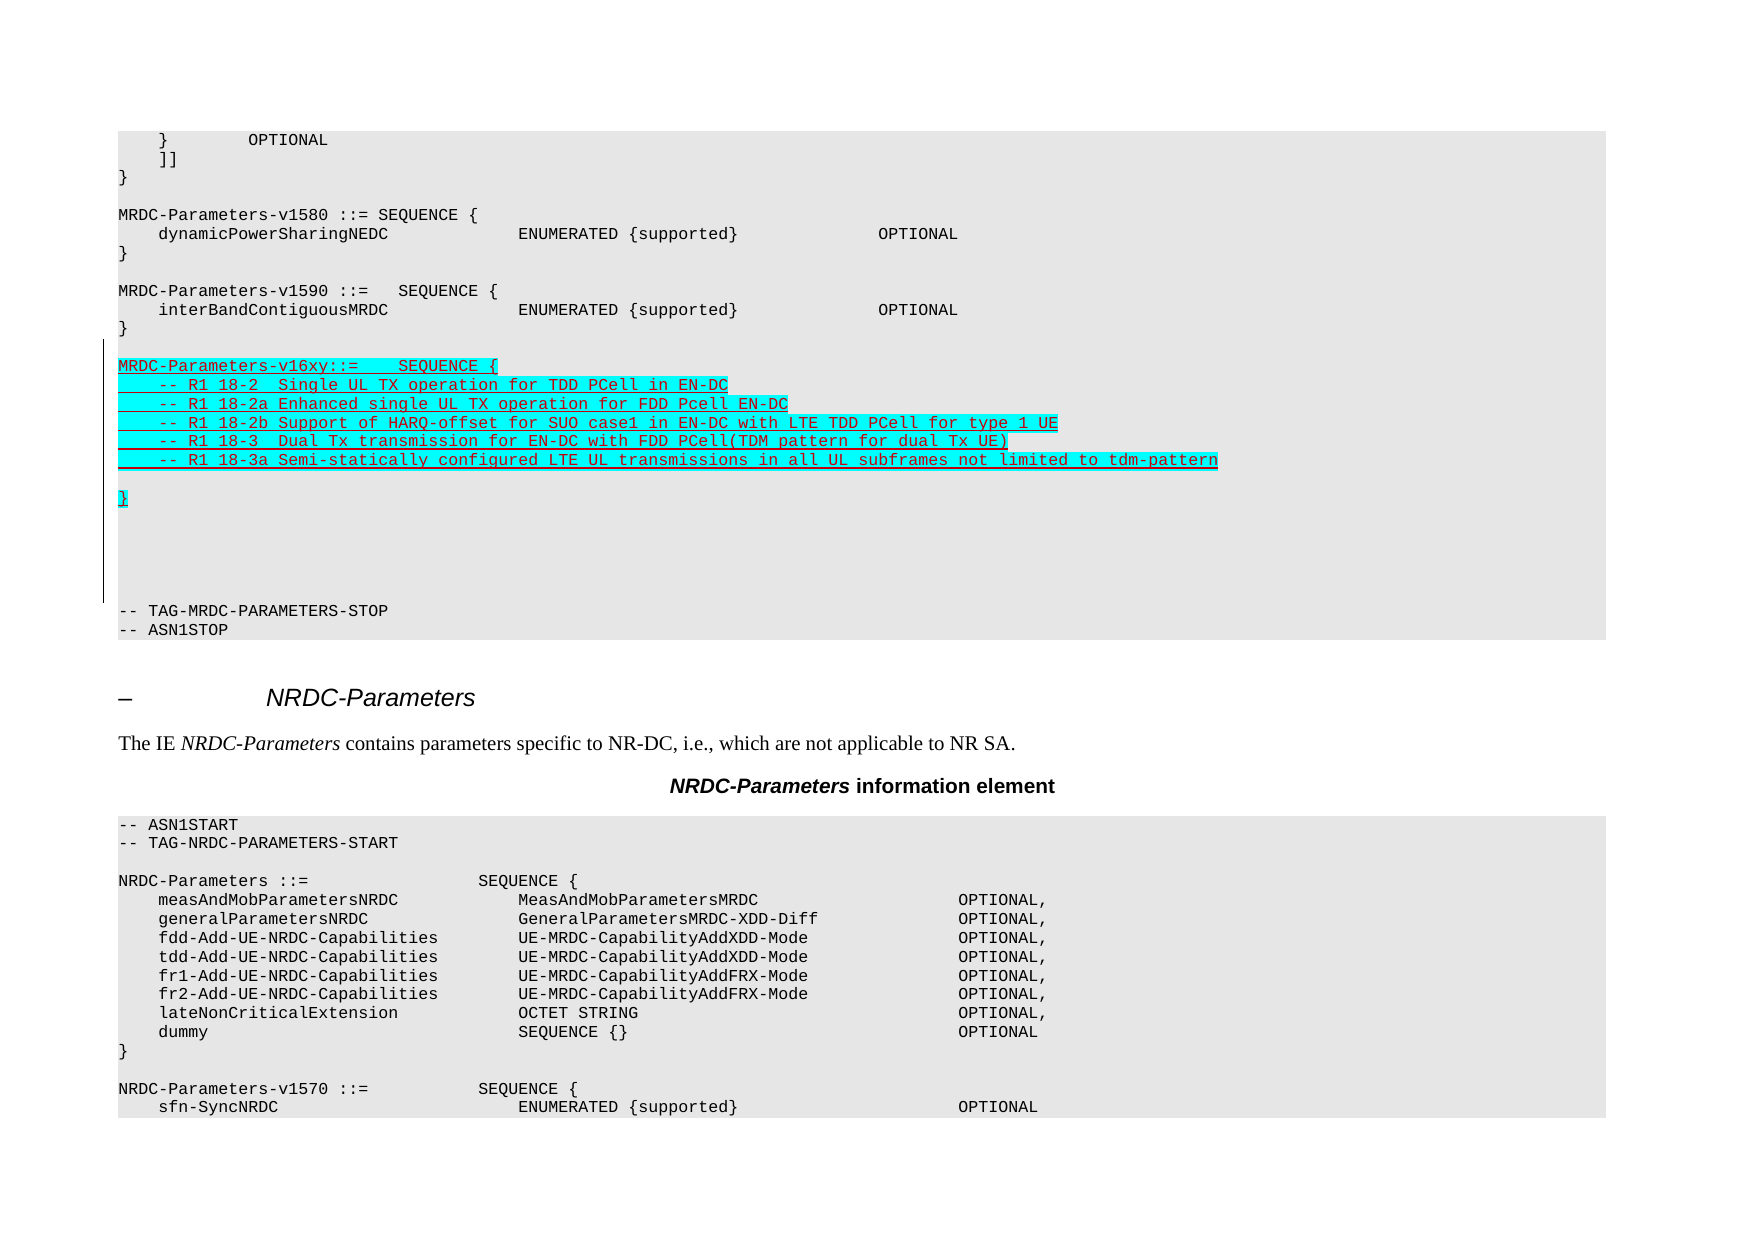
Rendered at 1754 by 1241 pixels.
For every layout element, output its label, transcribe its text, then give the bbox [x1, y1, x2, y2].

text ]] [118, 150, 1606, 169]
text -- TAG-NRDC-PARAMETERS-START [118, 835, 1606, 854]
text fdd-Add-UE-NRDC-Capabilities UE-MRDC-CapabilityAddXDD-Mode OPTIONAL, [118, 929, 1606, 948]
subtitle – NRDC-Parameters [118, 683, 1606, 712]
text tdd-Add-UE-NRDC-Capabilities UE-MRDC-CapabilityAddXDD-Mode OPTIONAL, [118, 948, 1606, 967]
text dummy SEQUENCE {} OPTIONAL [118, 1024, 1606, 1042]
text } [118, 320, 1606, 339]
text measAndMobParametersNRDC MeasAndMobParametersMRDC OPTIONAL, [118, 892, 1606, 911]
text } OPTIONAL [118, 131, 1606, 150]
text NRDC-Parameters ::= SEQUENCE { [118, 873, 1606, 892]
text -- ASN1START [118, 816, 1606, 835]
text -- ASN1STOP [118, 622, 1606, 640]
text } [118, 244, 1606, 263]
text sfn-SyncNRDC ENUMERATED {supported} OPTIONAL [118, 1099, 1606, 1118]
text -- TAG-MRDC-PARAMETERS-STOP [118, 603, 1606, 622]
text The IE NRDC-Parameters contains parameters specific to NR-DC, i.e., which are not applicable to NR SA. [118, 731, 1606, 755]
text generalParametersNRDC GeneralParametersMRDC-XDD-Diff OPTIONAL, [118, 911, 1606, 929]
text } [118, 169, 1606, 188]
text MRDC-Parameters-v1590 ::= SEQUENCE { [118, 282, 1606, 301]
text dynamicPowerSharingNEDC ENUMERATED {supported} OPTIONAL [118, 226, 1606, 244]
text NRDC-Parameters information element [118, 773, 1606, 797]
text NRDC-Parameters-v1570 ::= SEQUENCE { [118, 1080, 1606, 1099]
text interBandContiguousMRDC ENUMERATED {supported} OPTIONAL [118, 301, 1606, 320]
text fr1-Add-UE-NRDC-Capabilities UE-MRDC-CapabilityAddFRX-Mode OPTIONAL, [118, 967, 1606, 986]
text } [118, 1042, 1606, 1061]
text lateNonCriticalExtension OCTET STRING OPTIONAL, [118, 1005, 1606, 1024]
text MRDC-Parameters-v1580 ::= SEQUENCE { [118, 207, 1606, 226]
text fr2-Add-UE-NRDC-Capabilities UE-MRDC-CapabilityAddFRX-Mode OPTIONAL, [118, 986, 1606, 1005]
